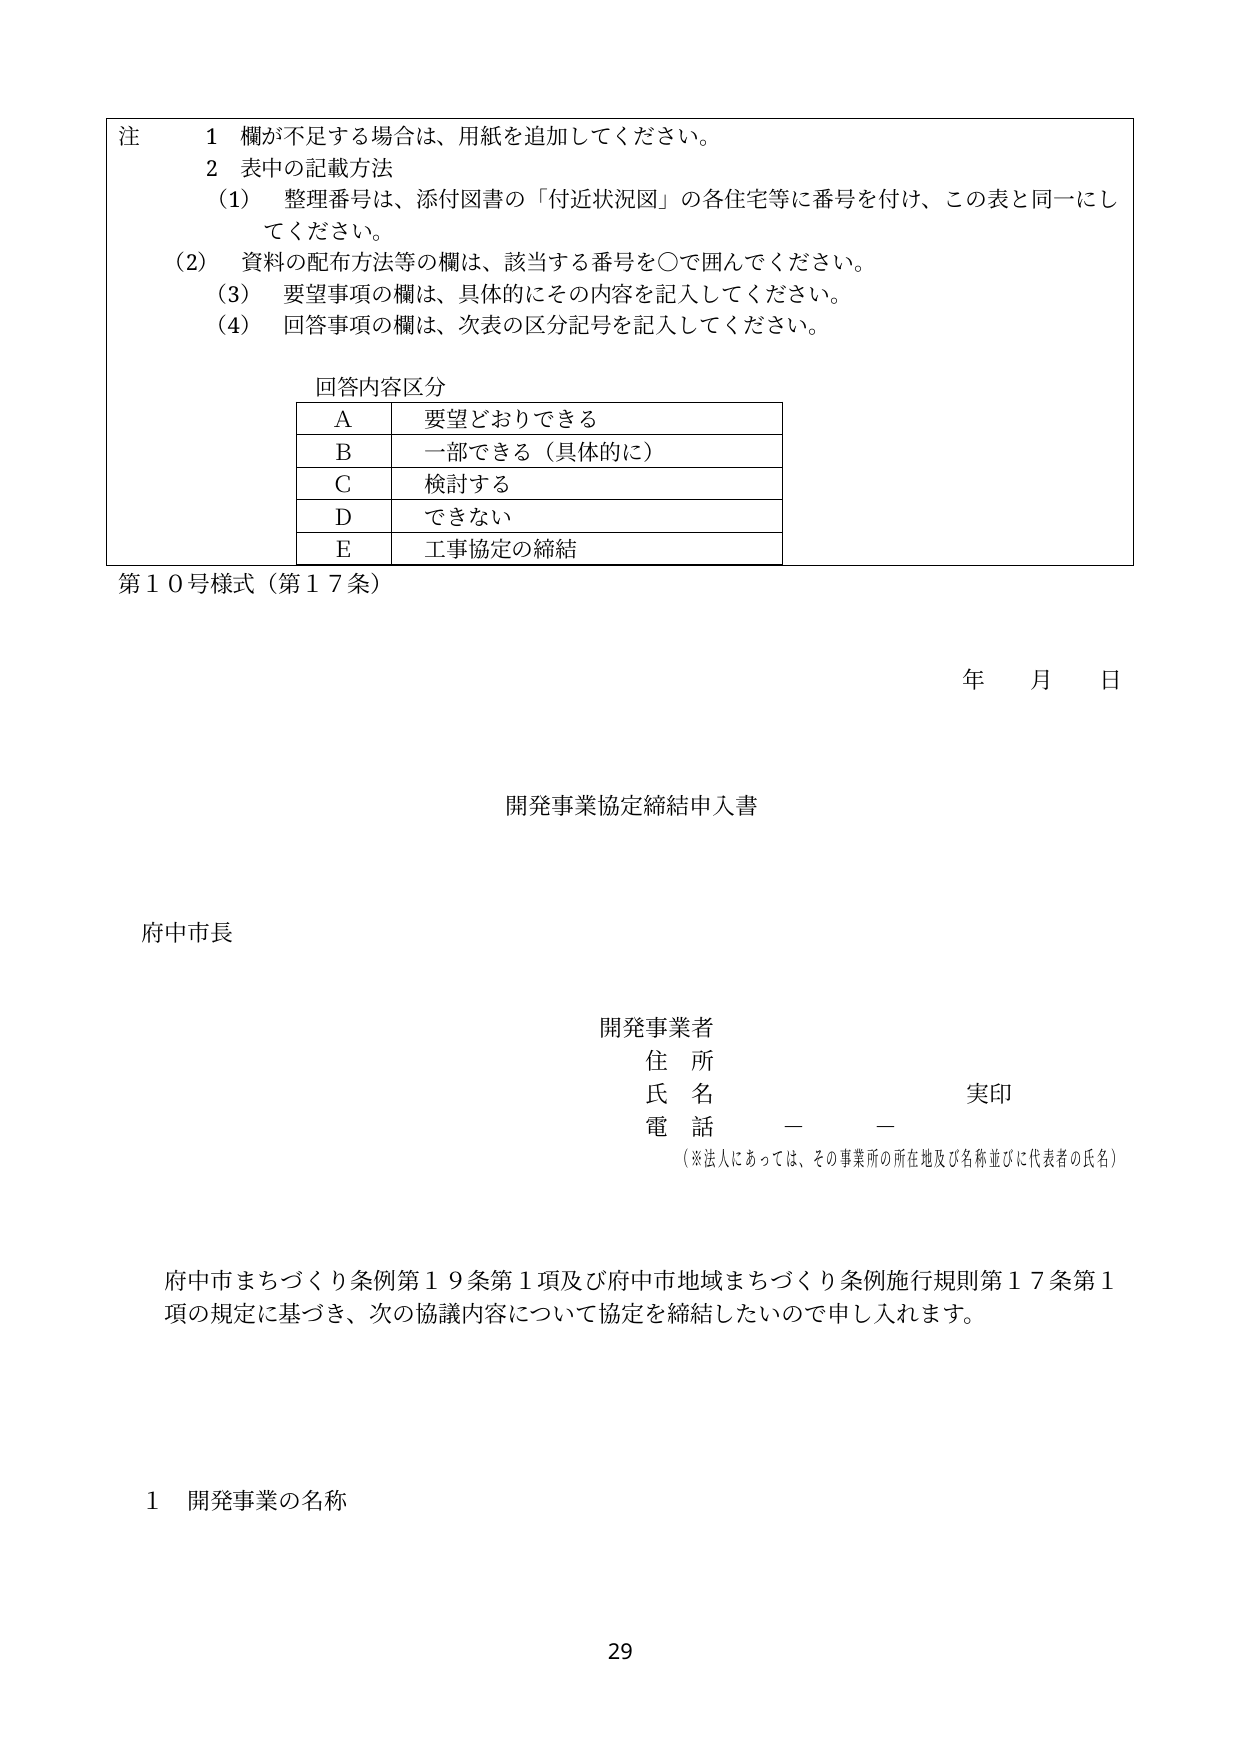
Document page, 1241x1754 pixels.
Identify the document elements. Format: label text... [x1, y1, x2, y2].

text 府中市長 [118, 915, 1122, 948]
text １ 開発事業の名称 [118, 1483, 1122, 1516]
text 第１０号様式（第１７条） [118, 566, 1122, 599]
text 開発事業協定締結申入書 [118, 788, 1122, 821]
text 府中市まちづくり条例第１９条第１項及び府中市地域まちづくり条例施行規則第１７条第１項の規定に基づき、次の協議内容について協定を締結したいので申し入れます。 [164, 1263, 1122, 1329]
text 住 所 [118, 1043, 1122, 1076]
text 年 月 日 [118, 662, 1122, 694]
text （※法人にあっては、その事業所の所在地及び名称並びに代表者の氏名） [118, 1142, 1122, 1172]
text 氏 名 実印 [118, 1076, 1122, 1109]
text 開発事業者 [118, 1010, 1122, 1043]
table_cell 注 1 欄が不足する場合は、用紙を追加してください。 2 表中の記載方法 （1） 整理番号は、添付図書の「付近状況図」の各住宅等に番号を付け、この表と同一にしてください。 （2） 資料の配布方法等の欄は、該当する番号を○で囲んでください。 （3） 要望事項の欄は、具体的にその内容を記入してください。 （4） 回答事項の欄は、次表の区分記号を記入してください。 回答内容区分 [107, 119, 1133, 565]
text 電 話 － － [118, 1109, 1122, 1142]
